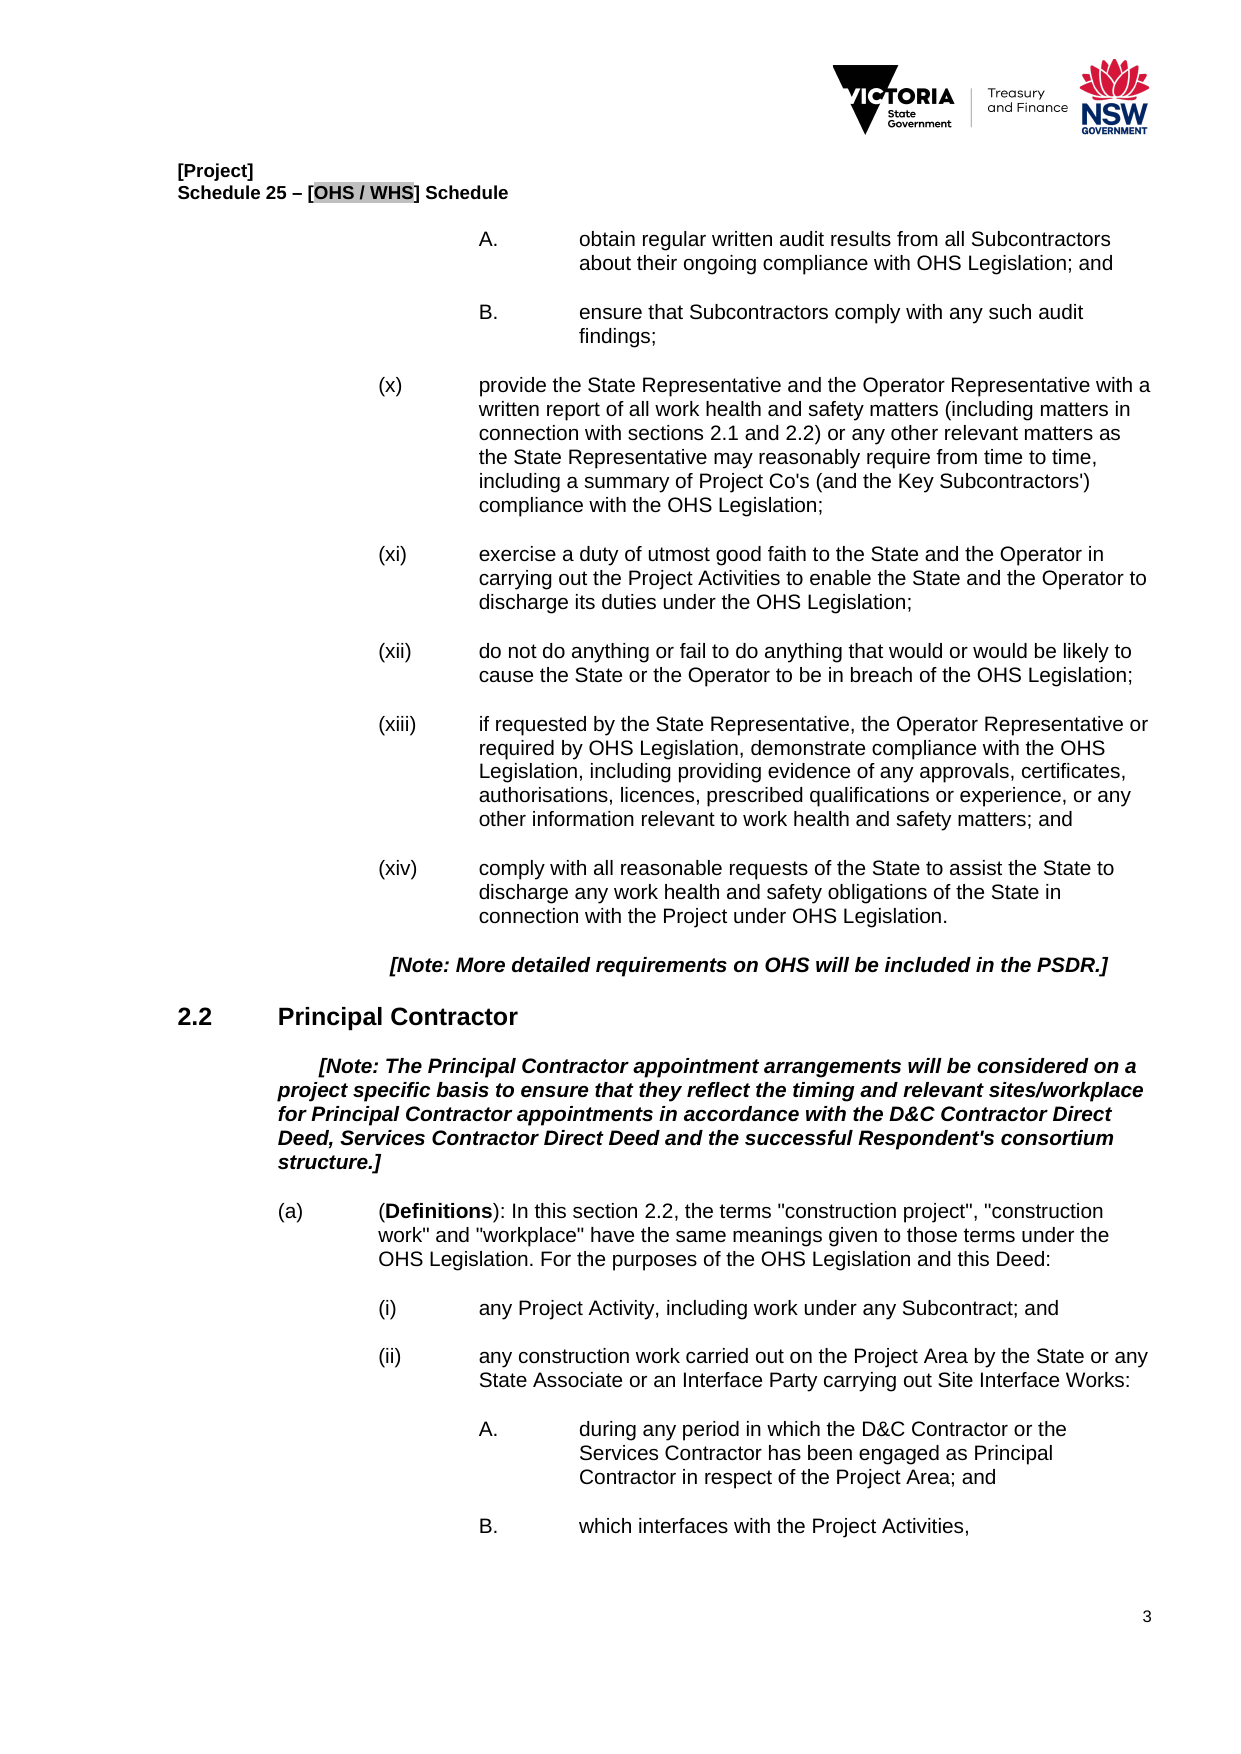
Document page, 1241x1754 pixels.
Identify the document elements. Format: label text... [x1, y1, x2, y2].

subtitle exercise a duty of utmost good faith to the State and the Operator in carrying out the Project Activities to enable the State and the Operator to discharge its duties under the OHS Legislation; [378, 542, 1152, 613]
subtitle which interfaces with the Project Activities, [478, 1514, 1152, 1538]
subtitle obtain regular written audit results from all Subcontractors about their ongoing compliance with OHS Legislation; and [478, 227, 1152, 275]
subtitle during any period in which the D&C Contractor or the Services Contractor has been engaged as Principal Contractor in respect of the Project Area; and [478, 1417, 1152, 1489]
subtitle any construction work carried out on the Project Area by the State or any State Associate or an Interface Party carrying out Site Interface Works: [378, 1344, 1152, 1392]
subtitle provide the State Representative and the Operator Representative with a written report of all work health and safety matters (including matters in connection with sections 2.1 and 2.2) or any other relevant matters as the State Representative may reasonably require from time to time, including a summary of Project Co's (and the Key Subcontractors') compliance with the OHS Legislation; [378, 373, 1152, 517]
picture [832, 65, 1068, 135]
subtitle comply with all reasonable requests of the State to assist the State to discharge any work health and safety obligations of the State in connection with the Project under OHS Legislation. [378, 856, 1152, 928]
text [Note: The Principal Contractor appointment arrangements will be considered on a project specific basis to ensure that they reflect the timing and relevant sites/workplace for Principal Contractor appointments in accordance with the D&C Contractor Direct Deed, Services Contractor Direct Deed and the successful Respondent's consortium structure.] [278, 1054, 1152, 1173]
picture [1079, 59, 1150, 135]
subtitle Principal Contractor [177, 1002, 1152, 1031]
text [Note: More detailed requirements on OHS will be included in the PSDR.] [378, 953, 1152, 977]
subtitle if requested by the State Representative, the Operator Representative or required by OHS Legislation, demonstrate compliance with the OHS Legislation, including providing evidence of any approvals, certificates, authorisations, licences, prescribed qualifications or experience, or any other information relevant to work health and safety matters; and [378, 711, 1152, 831]
subtitle any Project Activity, including work under any Subcontract; and [378, 1295, 1152, 1319]
subtitle (Definitions): In this section ‎2.2, the terms "construction project", "construction work" and "workplace" have the same meanings given to those terms under the OHS Legislation. For the purposes of the OHS Legislation and this Deed: [278, 1198, 1152, 1270]
subtitle do not do anything or fail to do anything that would or would be likely to cause the State or the Operator to be in breach of the OHS Legislation; [378, 638, 1152, 686]
subtitle ensure that Subcontractors comply with any such audit findings; [478, 300, 1152, 348]
